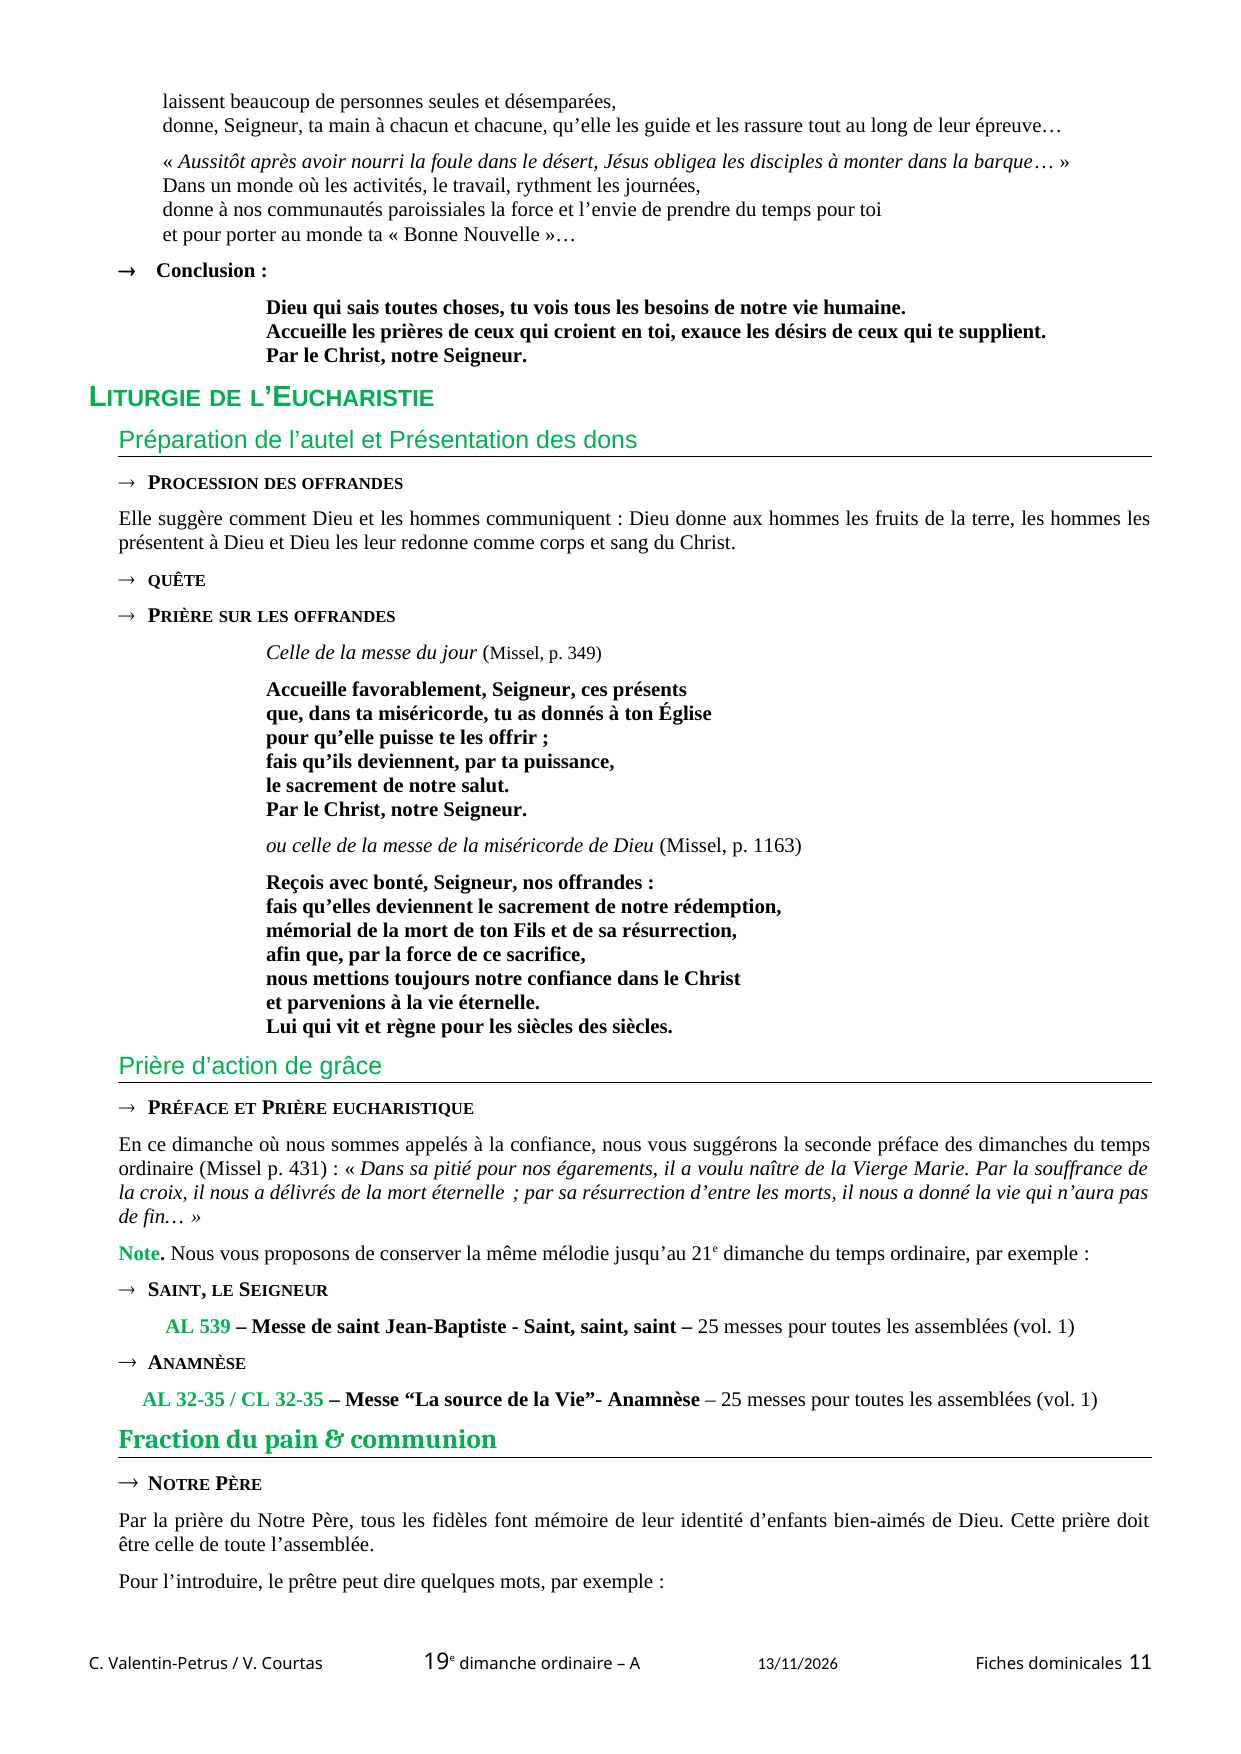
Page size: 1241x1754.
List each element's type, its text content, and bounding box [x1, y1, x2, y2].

text Elle suggère comment Dieu et les hommes communiquent : Dieu donne aux hommes les fruits de la terre, les hommes les présentent à Dieu et Dieu les leur redonne comme corps et sang du Christ. [118, 506, 1152, 554]
list Notre Père [118, 1471, 1152, 1495]
list Prière sur les offrandes [118, 603, 1152, 627]
list Préface et Prière eucharistique [118, 1095, 1152, 1119]
text et parvenions à la vie éternelle. [266, 990, 1152, 1014]
text nous mettions toujours notre confiance dans le Christ [266, 966, 1152, 990]
text Prière d’action de grâce [118, 1051, 1152, 1082]
text Pour l’introduire, le prêtre peut dire quelques mots, par exemple : [118, 1568, 1152, 1593]
list Anamnèse [118, 1350, 1152, 1375]
text Par la prière du Notre Père, tous les fidèles font mémoire de leur identité d’enfants bien-aimés de Dieu. Cette prière doit être celle de toute l’assemblée. [118, 1508, 1152, 1556]
text Reçois avec bonté, Seigneur, nos offrandes : [266, 870, 1152, 894]
list Saint, le Seigneur [118, 1277, 1152, 1301]
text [162, 89, 1152, 137]
text Par le Christ, notre Seigneur. [266, 797, 1148, 821]
text Lui qui vit et règne pour les siècles des siècles. [266, 1014, 1148, 1038]
text ou celle de la messe de la miséricorde de Dieu (Missel, p. 1163) [266, 833, 1152, 857]
text afin que, par la force de ce sacrifice, [266, 942, 1152, 966]
text Liturgie de l’Eucharistie [89, 379, 1152, 413]
text Accueille favorablement, Seigneur, ces présents [266, 677, 1148, 701]
text Celle de la messe du jour (Missel, p. 349) [266, 640, 1152, 664]
list Conclusion : [118, 258, 1152, 282]
text Note. Nous vous proposons de conserver la même mélodie jusqu’au 21e dimanche du temps ordinaire, par exemple : [118, 1241, 1152, 1265]
text « Aussitôt après avoir nourri la foule dans le désert, Jésus obligea les disciples à monter dans la barque… » Dans un monde où les activités, le travail, rythment les journées, donne à nos communautés paroissiales la force et l’envie de prendre du temps pour toi et pour porter au monde ta « Bonne Nouvelle »… [162, 149, 1152, 246]
text Préparation de l’autel et Présentation des dons [118, 425, 1152, 456]
list quête [118, 567, 1152, 591]
text mémorial de la mort de ton Fils et de sa résurrection, [266, 918, 1152, 942]
text le sacrement de notre salut. [266, 773, 1148, 797]
text pour qu’elle puisse te les offrir ; [266, 725, 1148, 749]
text que, dans ta miséricorde, tu as donnés à ton Église [266, 701, 1148, 725]
text Fraction du pain & communion [118, 1424, 1152, 1457]
text Dieu qui sais toutes choses, tu vois tous les besoins de notre vie humaine. Accueille les prières de ceux qui croient en toi, exauce les désirs de ceux qui te supplient. Par le Christ, notre Seigneur. [266, 294, 1152, 367]
text fais qu’ils deviennent, par ta puissance, [266, 749, 1148, 773]
text AL 539 – Messe de saint Jean-Baptiste - Saint, saint, saint – 25 messes pour toutes les assemblées (vol. 1) [89, 1314, 1152, 1338]
list Procession des offrandes [118, 470, 1152, 494]
text fais qu’elles deviennent le sacrement de notre rédemption, [266, 894, 1152, 918]
text AL 32-35 / CL 32-35 – Messe “La source de la Vie”- Anamnèse – 25 messes pour toutes les assemblées (vol. 1) [89, 1387, 1152, 1411]
text En ce dimanche où nous sommes appelés à la confiance, nous vous suggérons la seconde préface des dimanches du temps ordinaire (Missel p. 431) : « Dans sa pitié pour nos égarements, il a voulu naître de la Vierge Marie. Par la souffrance de la croix, il nous a délivrés de la mort éternelle ; par sa résurrection d’entre les morts, il nous a donné la vie qui n’aura pas de fin… » [118, 1132, 1152, 1228]
